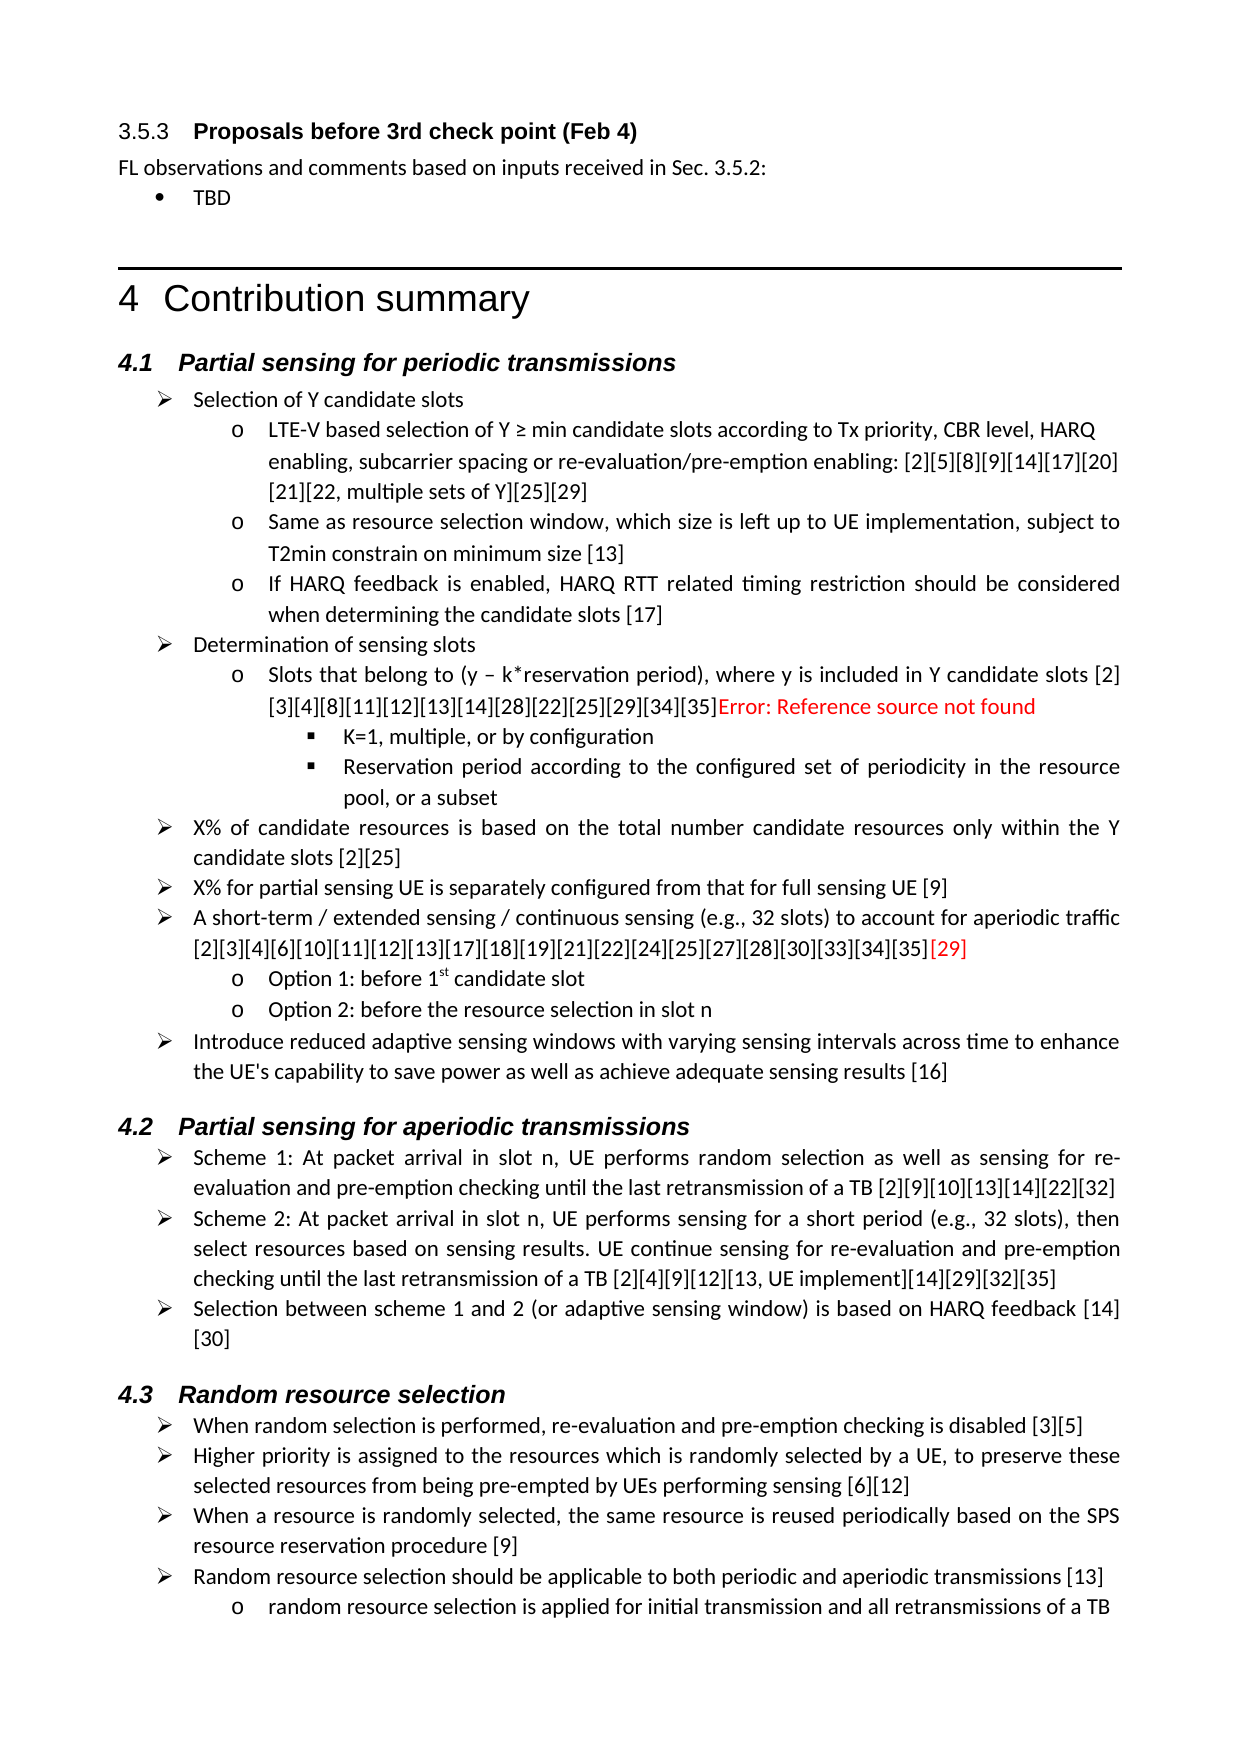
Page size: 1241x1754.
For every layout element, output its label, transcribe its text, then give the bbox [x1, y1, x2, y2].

list TBD [156, 183, 1122, 211]
list Option 1: before 1st candidate slot [231, 964, 1122, 993]
list If HARQ feedback is enabled, HARQ RTT related timing restriction should be considered when determining the candidate slots [17] [231, 569, 1122, 628]
list Higher priority is assigned to the resources which is randomly selected by a UE, to preserve these selected resources from being pre-empted by UEs performing sensing [6][12] [156, 1441, 1122, 1499]
subtitle Partial sensing for aperiodic transmissions [118, 1112, 1122, 1141]
subtitle Partial sensing for periodic transmissions [118, 348, 1122, 377]
text FL observations and comments based on inputs received in Sec. 3.5.2: [118, 153, 1122, 181]
list Introduce reduced adaptive sensing windows with varying sensing intervals across time to enhance the UE's capability to save power as well as achieve adequate sensing results [16] [156, 1027, 1122, 1085]
list Same as resource selection window, which size is left up to UE implementation, subject to T2min constrain on minimum size [13] [231, 507, 1122, 567]
list Scheme 2: At packet arrival in slot n, UE performs sensing for a short period (e.g., 32 slots), then select resources based on sensing results. UE continue sensing for re-evaluation and pre-emption checking until the last retransmission of a TB [2][4][9][12][13, UE implement][14][29][32][35] [156, 1204, 1122, 1292]
list A short-term / extended sensing / continuous sensing (e.g., 32 slots) to account for aperiodic traffic [2][3][4][6][10][11][12][13][17][18][19][21][22][24][25][27][28][30][33][34][35][29] [156, 903, 1122, 962]
list X% for partial sensing UE is separately configured from that for full sensing UE [9] [156, 873, 1122, 901]
list Reservation period according to the configured set of periodicity in the resource pool, or a subset [306, 752, 1122, 811]
list LTE-V based selection of Y ≥ min candidate slots according to Tx priority, CBR level, HARQ enabling, subcarrier spacing or re-evaluation/pre-emption enabling: [2][5][8][9][14][17][20][21][22, multiple sets of Y][25][29] [231, 416, 1122, 505]
list Scheme 1: At packet arrival in slot n, UE performs random selection as well as sensing for re-evaluation and pre-emption checking until the last retransmission of a TB [2][9][10][13][14][22][32] [156, 1143, 1122, 1201]
list Option 2: before the resource selection in slot n [231, 995, 1122, 1024]
list Selection between scheme 1 and 2 (or adaptive sensing window) is based on HARQ feedback [14][30] [156, 1294, 1122, 1352]
list X% of candidate resources is based on the total number candidate resources only within the Y candidate slots [2][25] [156, 813, 1122, 871]
list Determination of sensing slots [156, 630, 1122, 658]
list Random resource selection should be applicable to both periodic and aperiodic transmissions [13] [156, 1562, 1122, 1590]
subtitle Proposals before 3rd check point (Feb 4) [118, 118, 1122, 144]
list random resource selection is applied for initial transmission and all retransmissions of a TB [231, 1592, 1122, 1621]
list K=1, multiple, or by configuration [306, 722, 1122, 750]
subtitle Random resource selection [118, 1380, 1122, 1408]
text Contribution summary [118, 270, 1122, 319]
list When a resource is randomly selected, the same resource is reused periodically based on the SPS resource reservation procedure [9] [156, 1501, 1122, 1559]
list When random selection is performed, re-evaluation and pre-emption checking is disabled [3][5] [156, 1411, 1122, 1439]
list Selection of Y candidate slots [156, 385, 1122, 413]
